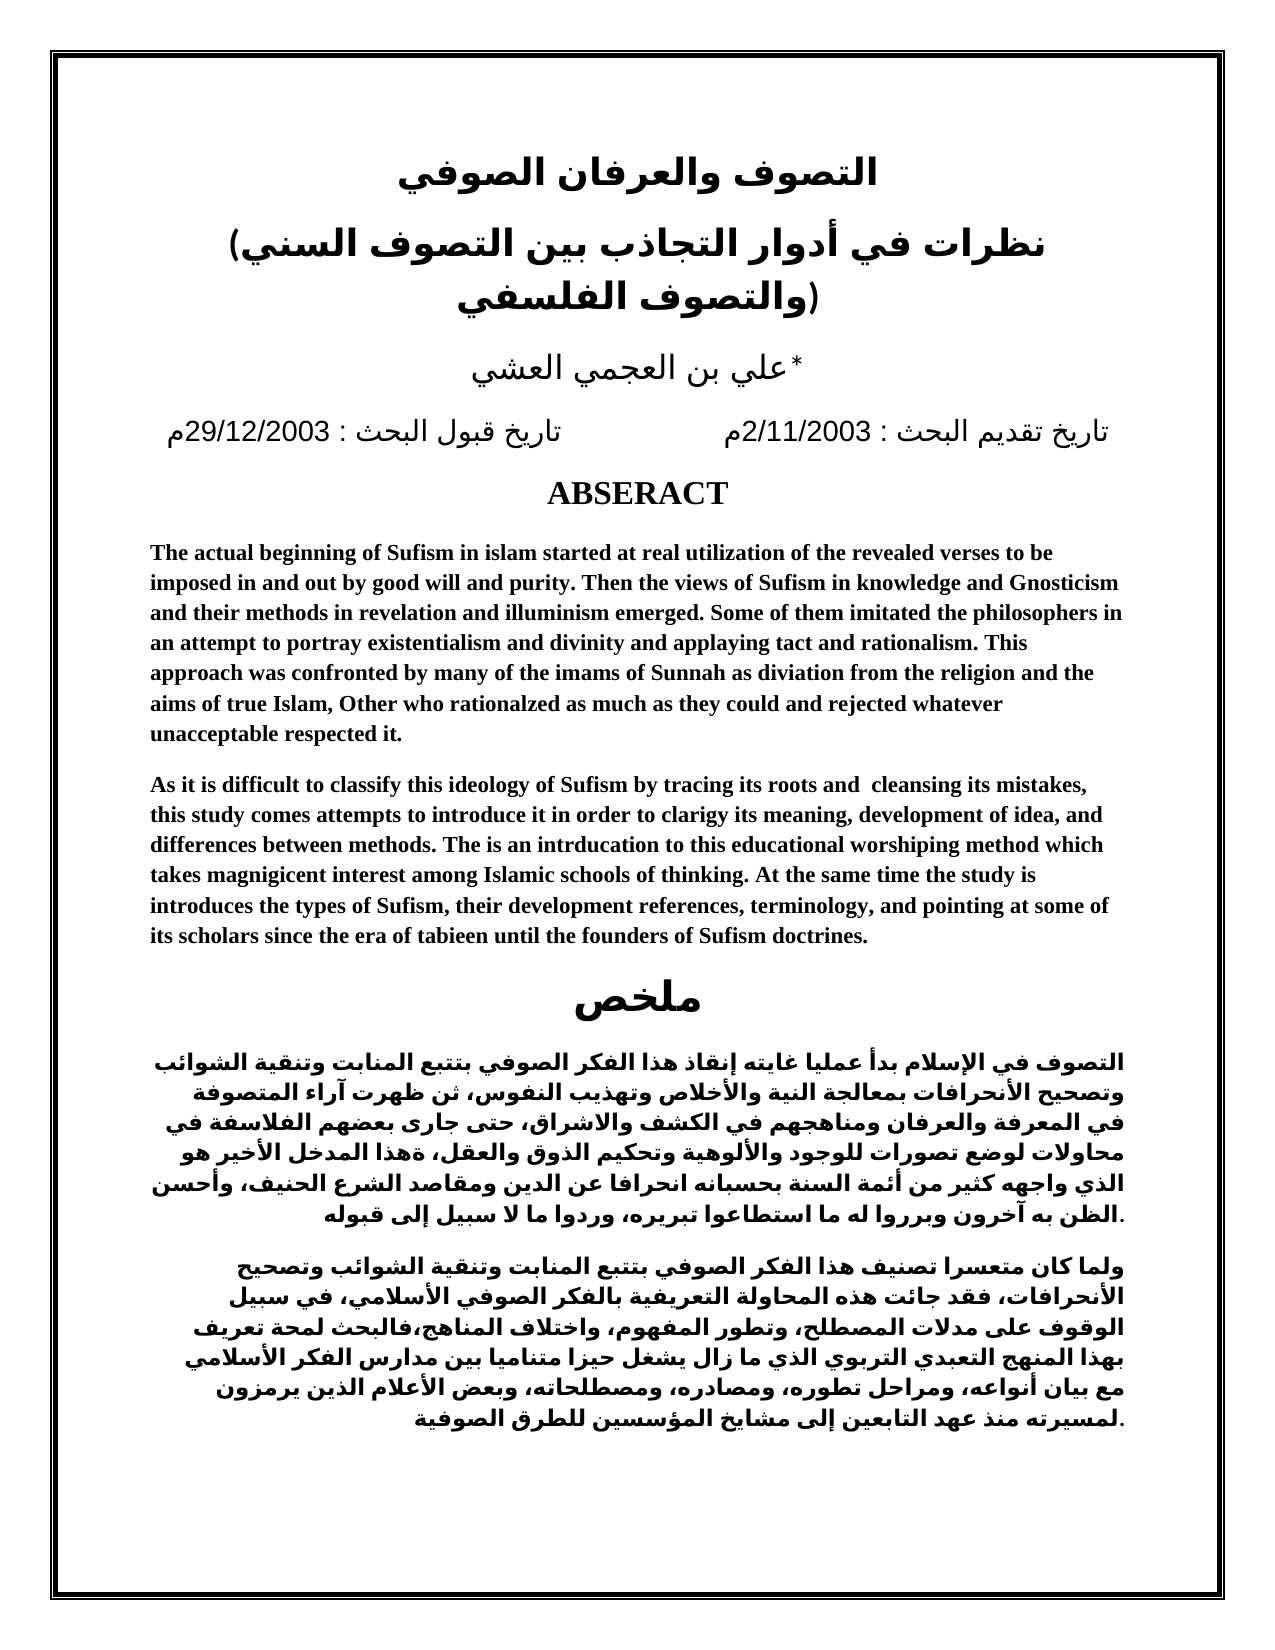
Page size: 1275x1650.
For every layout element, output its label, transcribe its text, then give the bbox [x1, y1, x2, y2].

text علي بن العجمي العشي* [150, 347, 1125, 387]
text التصوف في الإسلام بدأ عمليا غايته إنقاذ هذا الفكر الصوفي بتتبع المنابت وتنقية الشوائب وتصحيح الأنحرافات بمعالجة النية والأخلاص وتهذيب النفوس، ثن ظهرت آراء المتصوفة في المعرفة والعرفان ومناهجهم في الكشف والاشراق، حتى جارى بعضهم الفلاسفة في محاولات لوضع تصورات للوجود والألوهية وتحكيم الذوق والعقل، ةهذا المدخل الأخير هو الذي واجهه كثير من أئمة السنة بحسبانه انحرافا عن الدين ومقاصد الشرع الحنيف، وأحسن الظن به آخرون وبرروا له ما استطاعوا تبريره، وردوا ما لا سبيل إلى قبوله. [150, 1049, 1125, 1228]
text (نظرات في أدوار التجاذب بين التصوف السني والتصوف الفلسفي) [150, 220, 1125, 319]
text التصوف والعرفان الصوفي [150, 150, 1125, 193]
text ولما كان متعسرا تصنيف هذا الفكر الصوفي بتتبع المنابت وتنقية الشوائب وتصحيح الأنحرافات، فقد جائت هذه المحاولة التعريفية بالفكر الصوفي الأسلامي، في سبيل الوقوف على مدلات المصطلح، وتطور المفهوم، واختلاف المناهج،فالبحث لمحة تعريف بهذا المنهج التعبدي التربوي الذي ما زال يشغل حيزا متناميا بين مدارس الفكر الأسلامي مع بيان أنواعه، ومراحل تطوره، ومصادره، ومصطلحاته، وبعض الأعلام الذين يرمزون لمسيرته منذ عهد التابعين إلى مشايخ المؤسسين للطرق الصوفية. [150, 1253, 1125, 1433]
text The actual beginning of Sufism in islam started at real utilization of the revealed verses to be imposed in and out by good will and purity. Then the views of Sufism in knowledge and Gnosticism and their methods in revelation and illuminism emerged. Some of them imitated the philosophers in an attempt to portray existentialism and divinity and applaying tact and rationalism. This approach was confronted by many of the imams of Sunnah as diviation from the religion and the aims of true Islam, Other who rationalzed as much as they could and rejected whatever unacceptable respected it. [150, 538, 1125, 746]
text As it is difficult to classify this ideology of Sufism by tracing its roots and cleansing its mistakes, this study comes attempts to introduce it in order to clarigy its meaning, development of idea, and differences between methods. The is an intrducation to this educational worshiping method which takes magnigicent interest among Islamic schools of thinking. At the same time the study is introduces the types of Sufism, their development references, terminology, and pointing at some of its scholars since the era of tabieen until the founders of Sufism doctrines. [150, 771, 1125, 948]
text ملخص [150, 973, 1125, 1021]
text ABSERACT [150, 474, 1125, 512]
text تاريخ تقديم البحث : 2/11/2003م تاريخ قبول البحث : 29/12/2003م [150, 414, 1125, 448]
